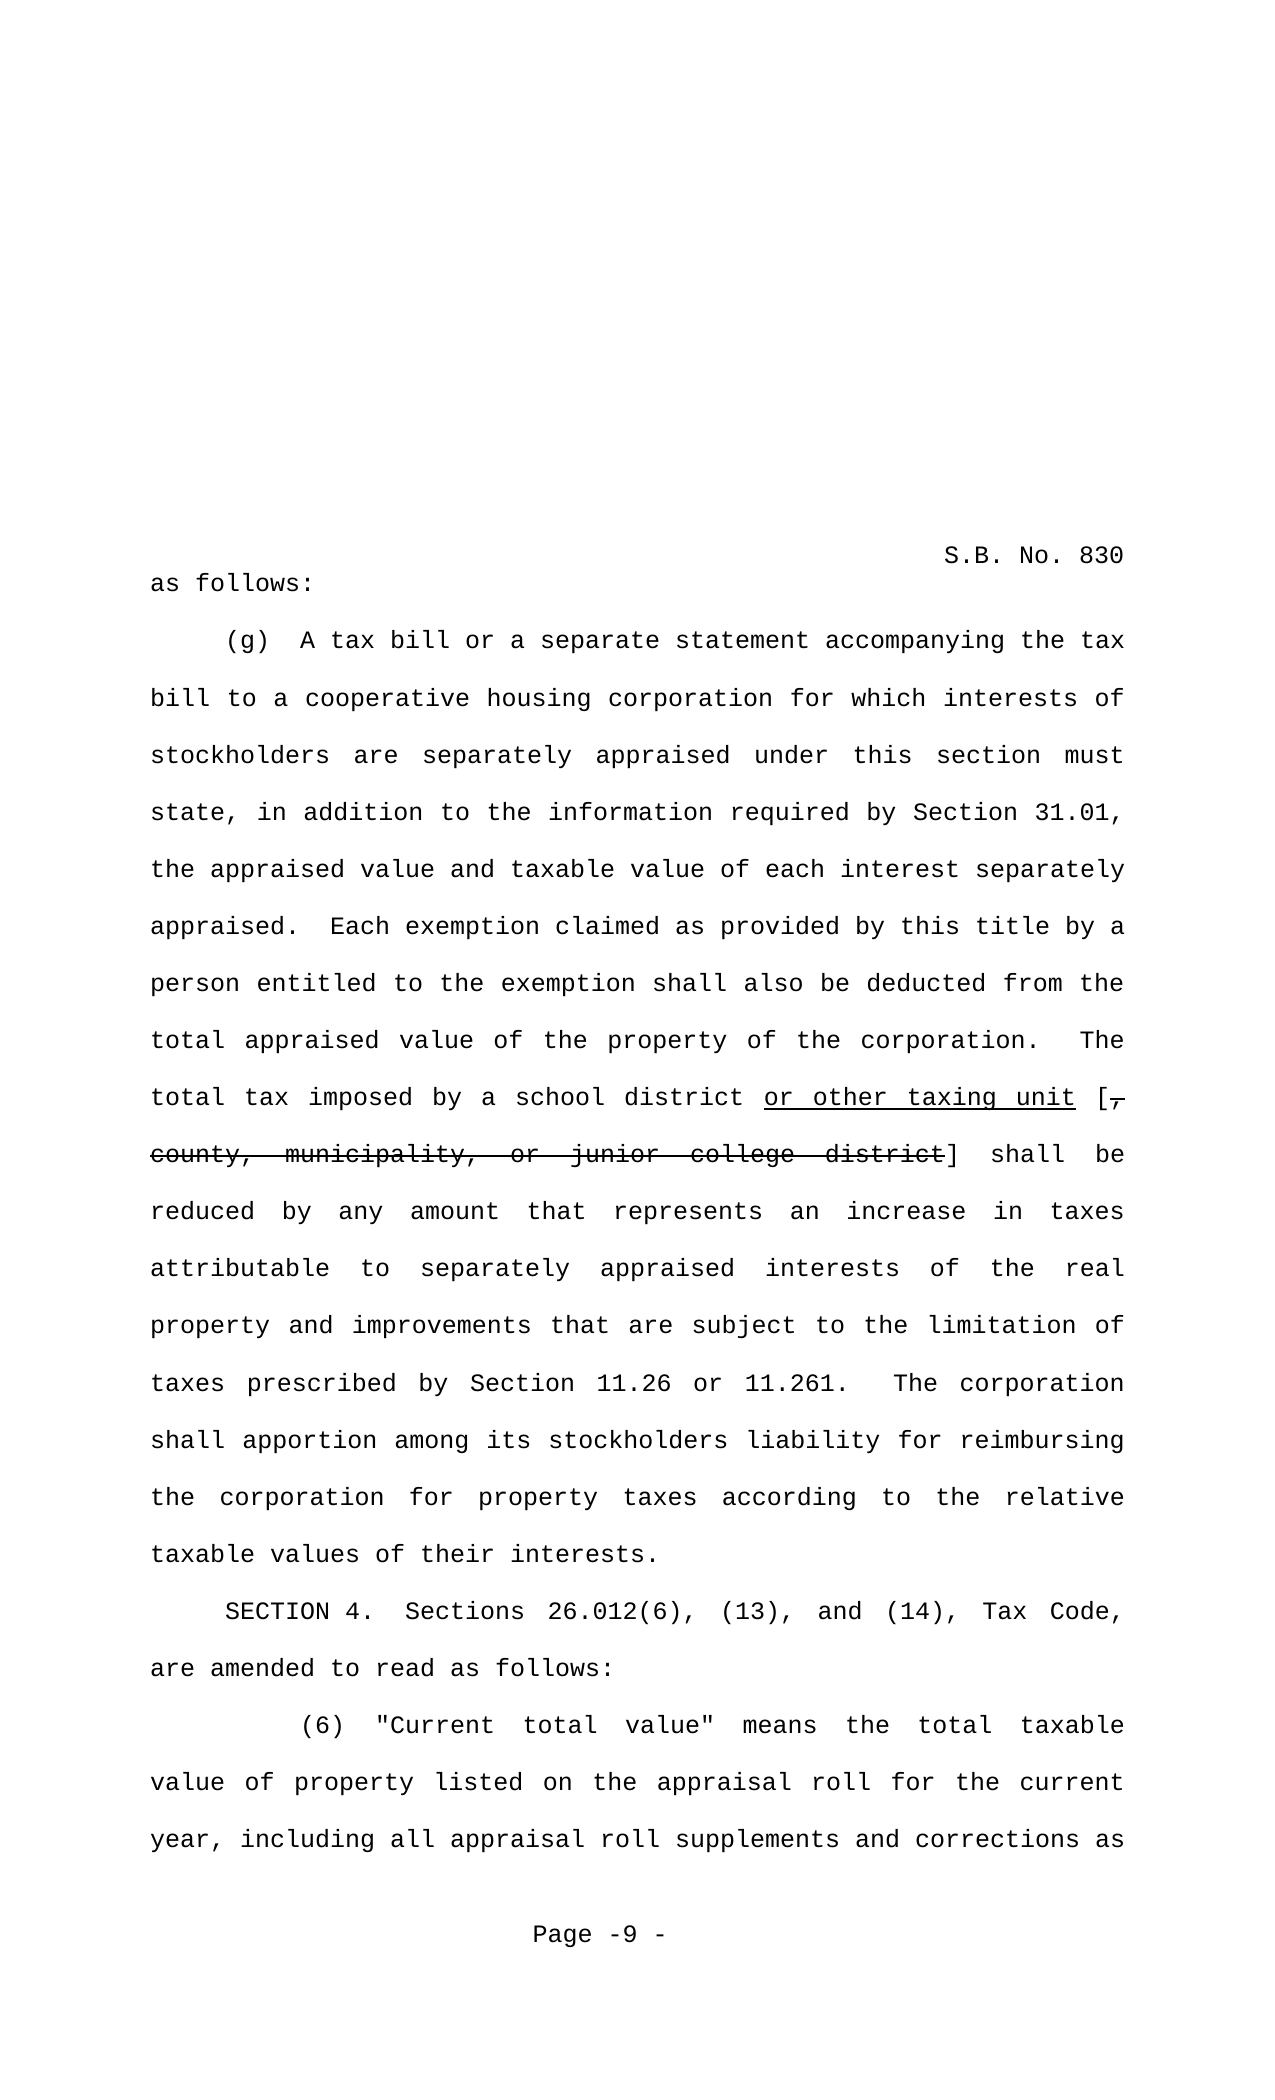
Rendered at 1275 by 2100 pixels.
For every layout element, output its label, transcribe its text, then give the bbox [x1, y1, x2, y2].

text SECTION 4. Sections 26.012(6), (13), and (14), Tax Code, are amended to read as follows: [150, 1598, 1125, 1684]
text (g) A tax bill or a separate statement accompanying the tax bill to a cooperative housing corporation for which interests of stockholders are separately appraised under this section must state, in addition to the information required by Section 31.01, the appraised value and taxable value of each interest separately appraised. Each exemption claimed as provided by this title by a person entitled to the exemption shall also be deducted from the total appraised value of the property of the corporation. The total tax imposed by a school district or other taxing unit [, county, municipality, or junior college district] shall be reduced by any amount that represents an increase in taxes attributable to separately appraised interests of the real property and improvements that are subject to the limitation of taxes prescribed by Section 11.26 or 11.261. The corporation shall apportion among its stockholders liability for reimbursing the corporation for property taxes according to the relative taxable values of their interests. [150, 628, 1125, 1570]
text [150, 1712, 1125, 1855]
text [150, 571, 1125, 599]
